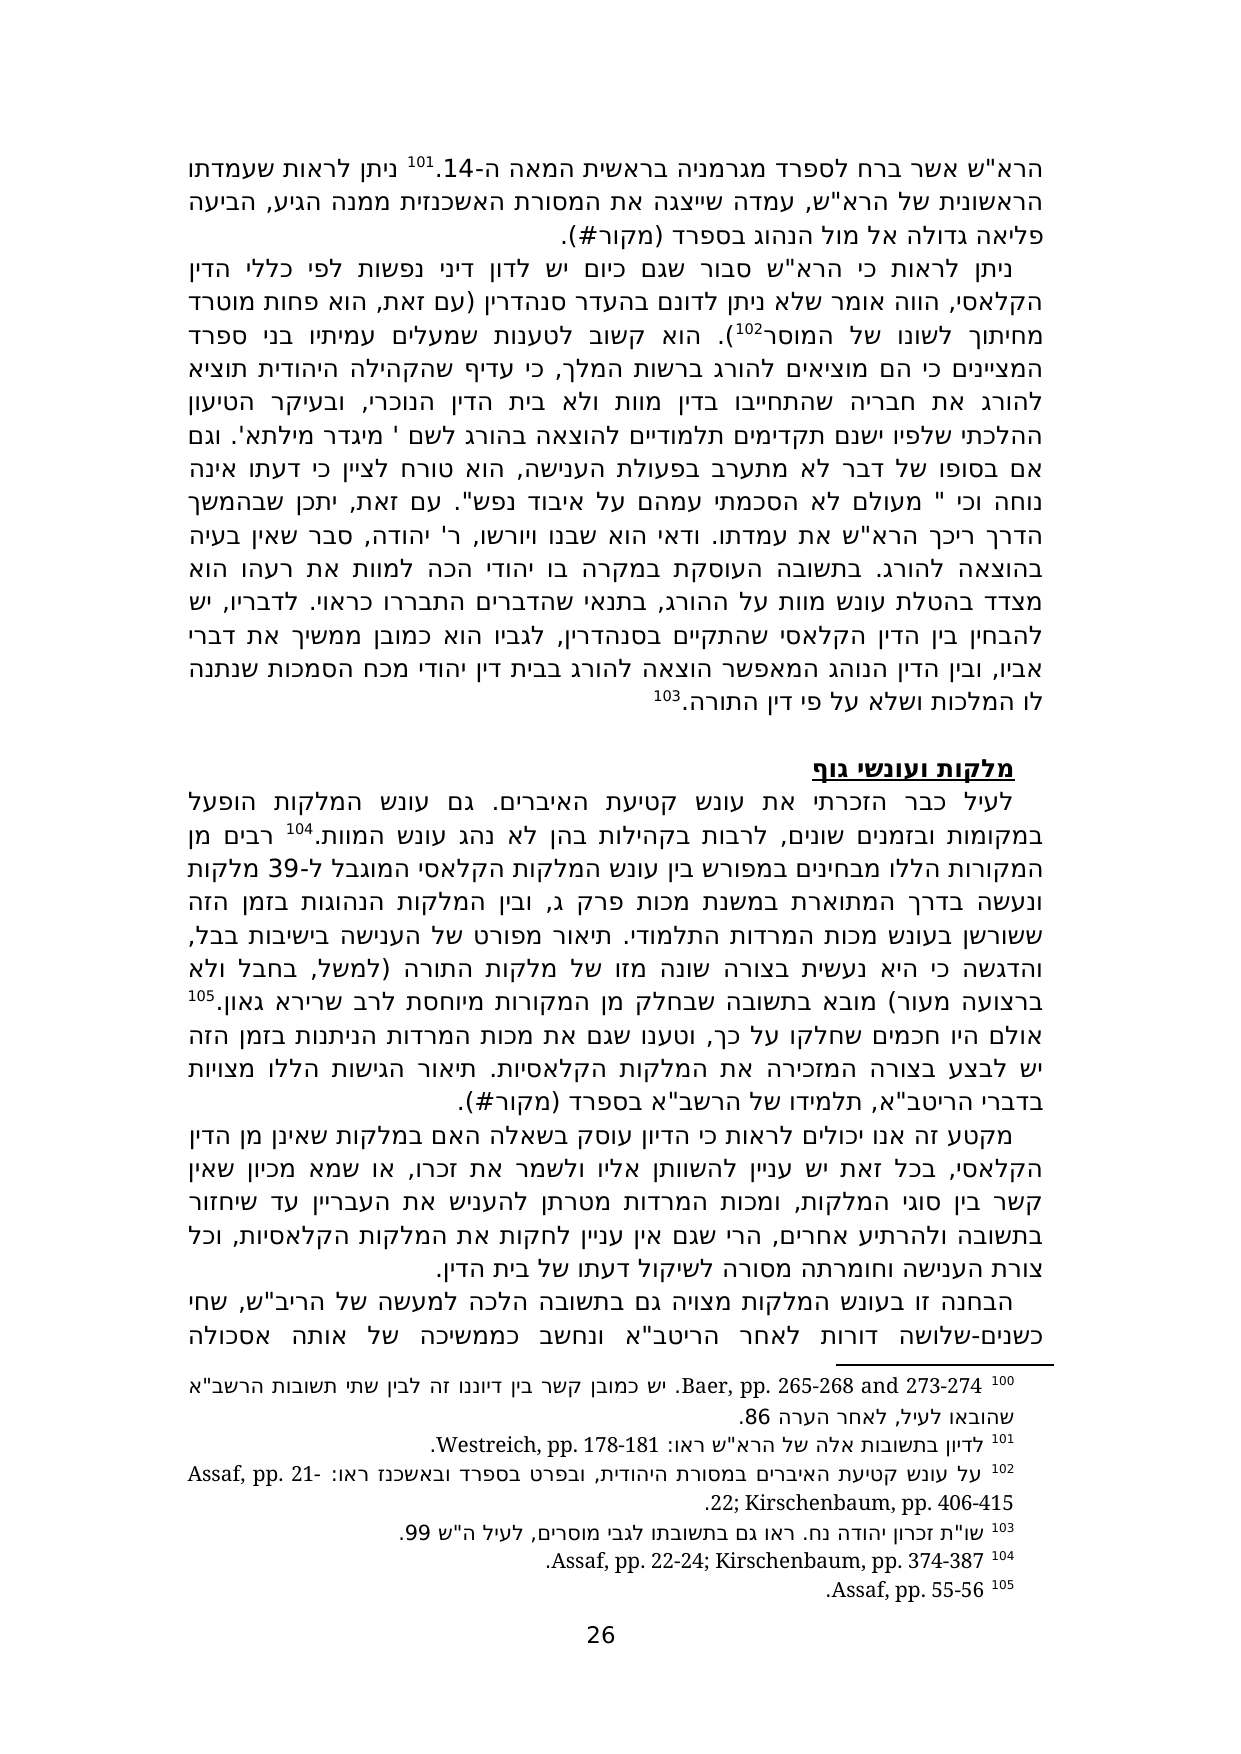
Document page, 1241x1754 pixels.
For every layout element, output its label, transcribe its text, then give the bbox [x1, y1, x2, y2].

text ניתן לראות כי הרא"ש סבור שגם כיום יש לדון דיני נפשות לפי כללי הדין הקלאסי, הווה אומר שלא ניתן לדונם בהעדר סנהדרין (עם זאת, הוא פחות מוטרד מחיתוך לשונו של המוסר). הוא קשוב לטענות שמעלים עמיתיו בני ספרד המציינים כי הם מוציאים להורג ברשות המלך, כי עדיף שהקהילה היהודית תוציא להורג את חבריה שהתחייבו בדין מוות ולא בית הדין הנוכרי, ובעיקר הטיעון ההלכתי שלפיו ישנם תקדימים תלמודיים להוצאה בהורג לשם ' מיגדר מילתא'. וגם אם בסופו של דבר לא מתערב בפעולת הענישה, הוא טורח לציין כי דעתו אינה נוחה וכי " מעולם לא הסכמתי עמהם על איבוד נפש". עם זאת, יתכן שבהמשך הדרך ריכך הרא"ש את עמדתו. ודאי הוא שבנו ויורשו, ר' יהודה, סבר שאין בעיה בהוצאה להורג. בתשובה העוסקת במקרה בו יהודי הכה למוות את רעהו הוא מצדד בהטלת עונש מוות על ההורג, בתנאי שהדברים התבררו כראוי. לדבריו, יש להבחין בין הדין הקלאסי שהתקיים בסנהדרין, לגביו הוא כמובן ממשיך את דברי אביו, ובין הדין הנוהג המאפשר הוצאה להורג בבית דין יהודי מכח הסמכות שנתנה לו המלכות ושלא על פי דין התורה. [187, 250, 1044, 717]
text מלקות ועונשי גוף [187, 750, 1044, 783]
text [187, 1283, 1044, 1350]
text מקטע זה אנו יכולים לראות כי הדיון עוסק בשאלה האם במלקות שאינן מן הדין הקלאסי, בכל זאת יש עניין להשוותן אליו ולשמר את זכרו, או שמא מכיון שאין קשר בין סוגי המלקות, ומכות המרדות מטרתן להעניש את העבריין עד שיחזור בתשובה ולהרתיע אחרים, הרי שגם אין עניין לחקות את המלקות הקלאסיות, וכל צורת הענישה וחומרתה מסורה לשיקול דעתו של בית הדין. [187, 1117, 1044, 1283]
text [187, 150, 1044, 250]
text לעיל כבר הזכרתי את עונש קטיעת האיברים. גם עונש המלקות הופעל במקומות ובזמנים שונים, לרבות בקהילות בהן לא נהג עונש המוות. רבים מן המקורות הללו מבחינים במפורש בין עונש המלקות הקלאסי המוגבל ל-39 מלקות ונעשה בדרך המתוארת במשנת מכות פרק ג, ובין המלקות הנהוגות בזמן הזה ששורשן בעונש מכות המרדות התלמודי. תיאור מפורט של הענישה בישיבות בבל, והדגשה כי היא נעשית בצורה שונה מזו של מלקות התורה (למשל, בחבל ולא ברצועה מעור) מובא בתשובה שבחלק מן המקורות מיוחסת לרב שרירא גאון. אולם היו חכמים שחלקו על כך, וטענו שגם את מכות המרדות הניתנות בזמן הזה יש לבצע בצורה המזכירה את המלקות הקלאסיות. תיאור הגישות הללו מצויות בדברי הריטב"א, תלמידו של הרשב"א בספרד (מקור#). [187, 783, 1044, 1117]
